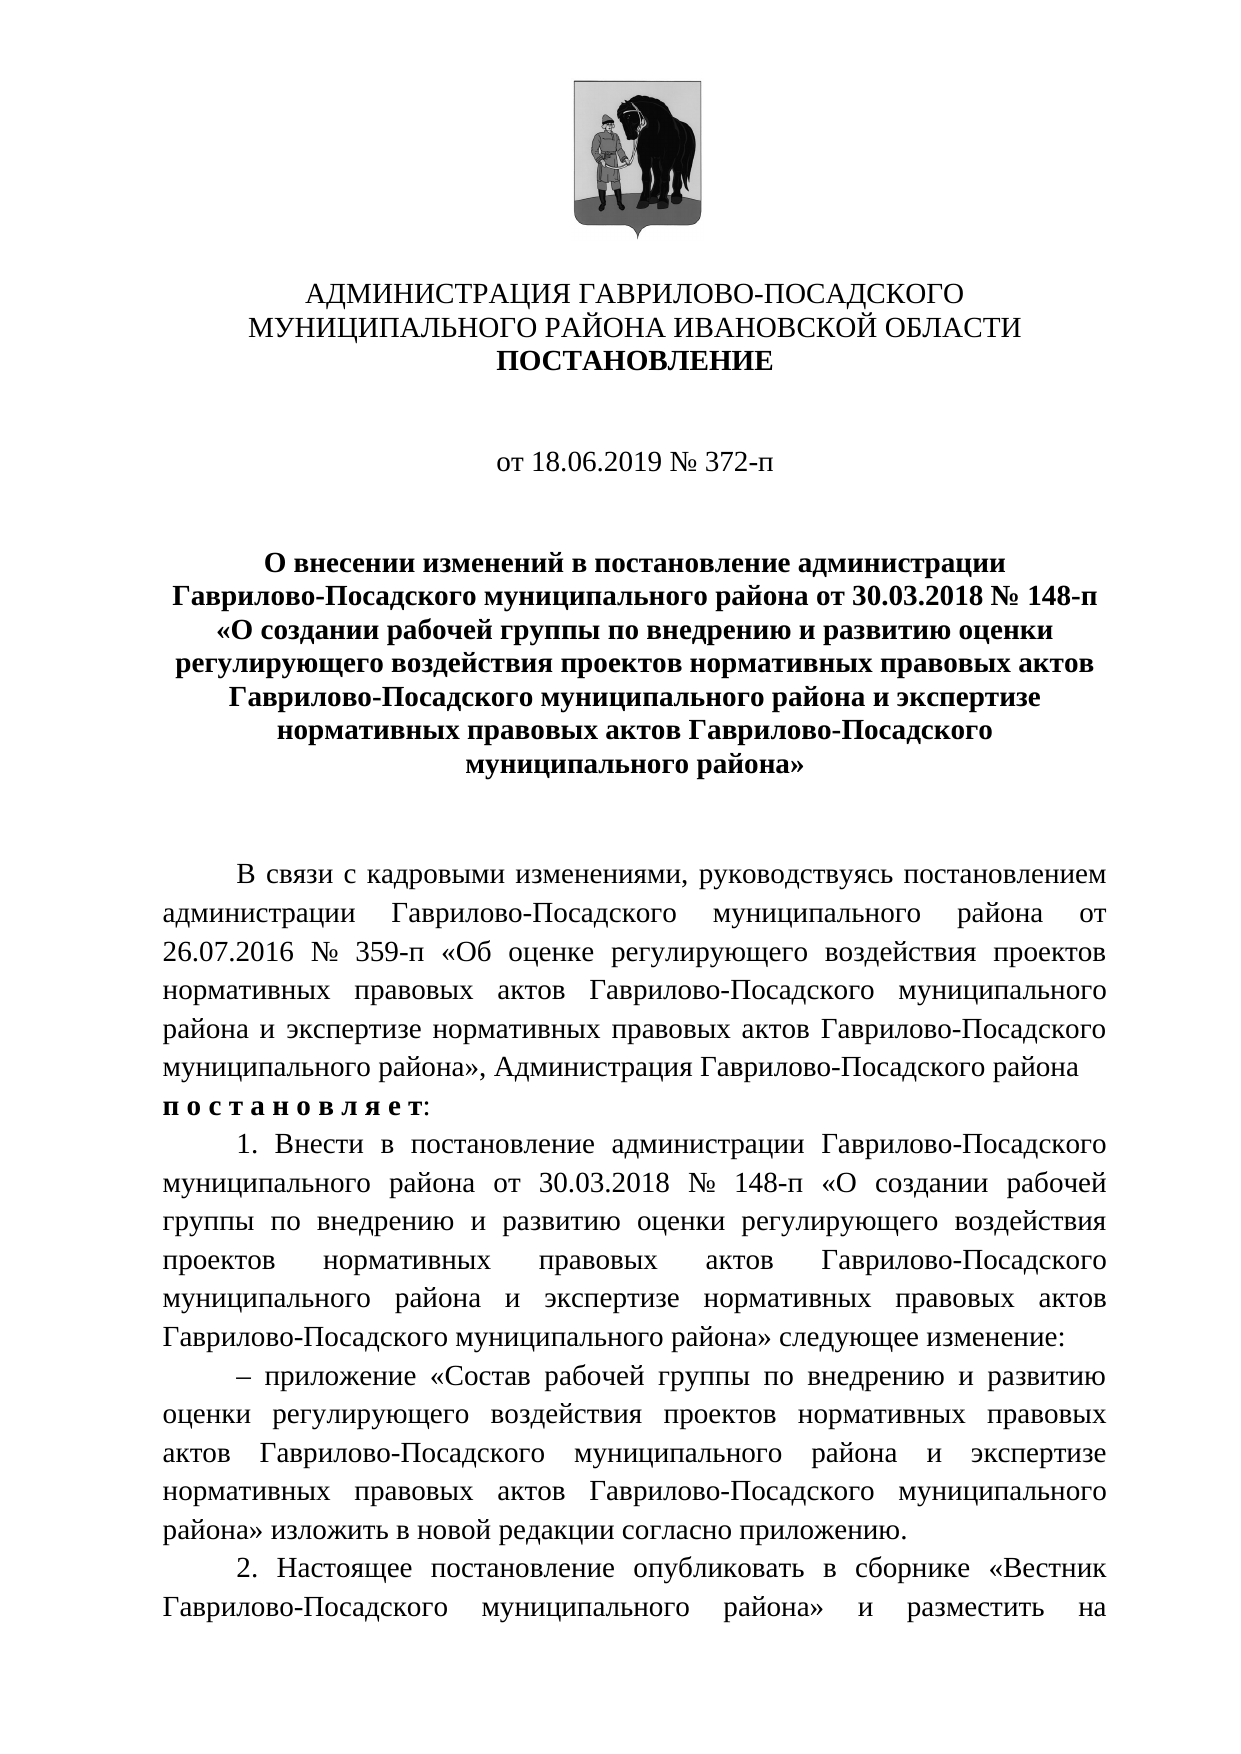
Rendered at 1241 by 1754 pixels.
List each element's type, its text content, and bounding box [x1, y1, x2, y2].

text 1. Внести в постановление администрации Гаврилово-Посадского муниципального района от 30.03.2018 № 148-п «О создании рабочей группы по внедрению и развитию оценки регулирующего воздействия проектов нормативных правовых актов Гаврилово-Посадского муниципального района и экспертизе нормативных правовых актов Гаврилово-Посадского муниципального района» следующее изменение: [162, 1126, 1107, 1353]
text Гаврилово-Посадского муниципального района от 30.03.2018 № 148-п «О создании рабочей группы по внедрению и развитию оценки регулирующего воздействия проектов нормативных правовых актов Гаврилово-Посадского муниципального района и экспертизе нормативных правовых актов Гаврилово-Посадского муниципального района» [162, 578, 1107, 779]
text В связи с кадровыми изменениями, руководствуясь постановлением администрации Гаврилово-Посадского муниципального района от 26.07.2016 № 359-п «Об оценке регулирующего воздействия проектов нормативных правовых актов Гаврилово-Посадского муниципального района и экспертизе нормативных правовых актов Гаврилово-Посадского муниципального района», Администрация Гаврилово-Посадского района [162, 857, 1107, 1083]
text О внесении изменений в постановление администрации [162, 545, 1107, 578]
text от 18.06.2019 № 372-п [162, 444, 1107, 478]
picture [571, 78, 704, 241]
text АДМИНИСТРАЦИЯ ГАВРИЛОВО-ПОСАДСКОГО [162, 276, 1107, 310]
text – приложение «Состав рабочей группы по внедрению и развитию оценки регулирующего воздействия проектов нормативных правовых актов Гаврилово-Посадского муниципального района и экспертизе нормативных правовых актов Гаврилово-Посадского муниципального района» изложить в новой редакции согласно приложению. [162, 1358, 1107, 1545]
text ПОСТАНОВЛЕНИЕ [162, 343, 1107, 377]
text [162, 1550, 1107, 1622]
text п о с т а н о в л я е т: [162, 1088, 1107, 1121]
text МУНИЦИПАЛЬНОГО РАЙОНА ИВАНОВСКОЙ ОБЛАСТИ [162, 310, 1107, 343]
